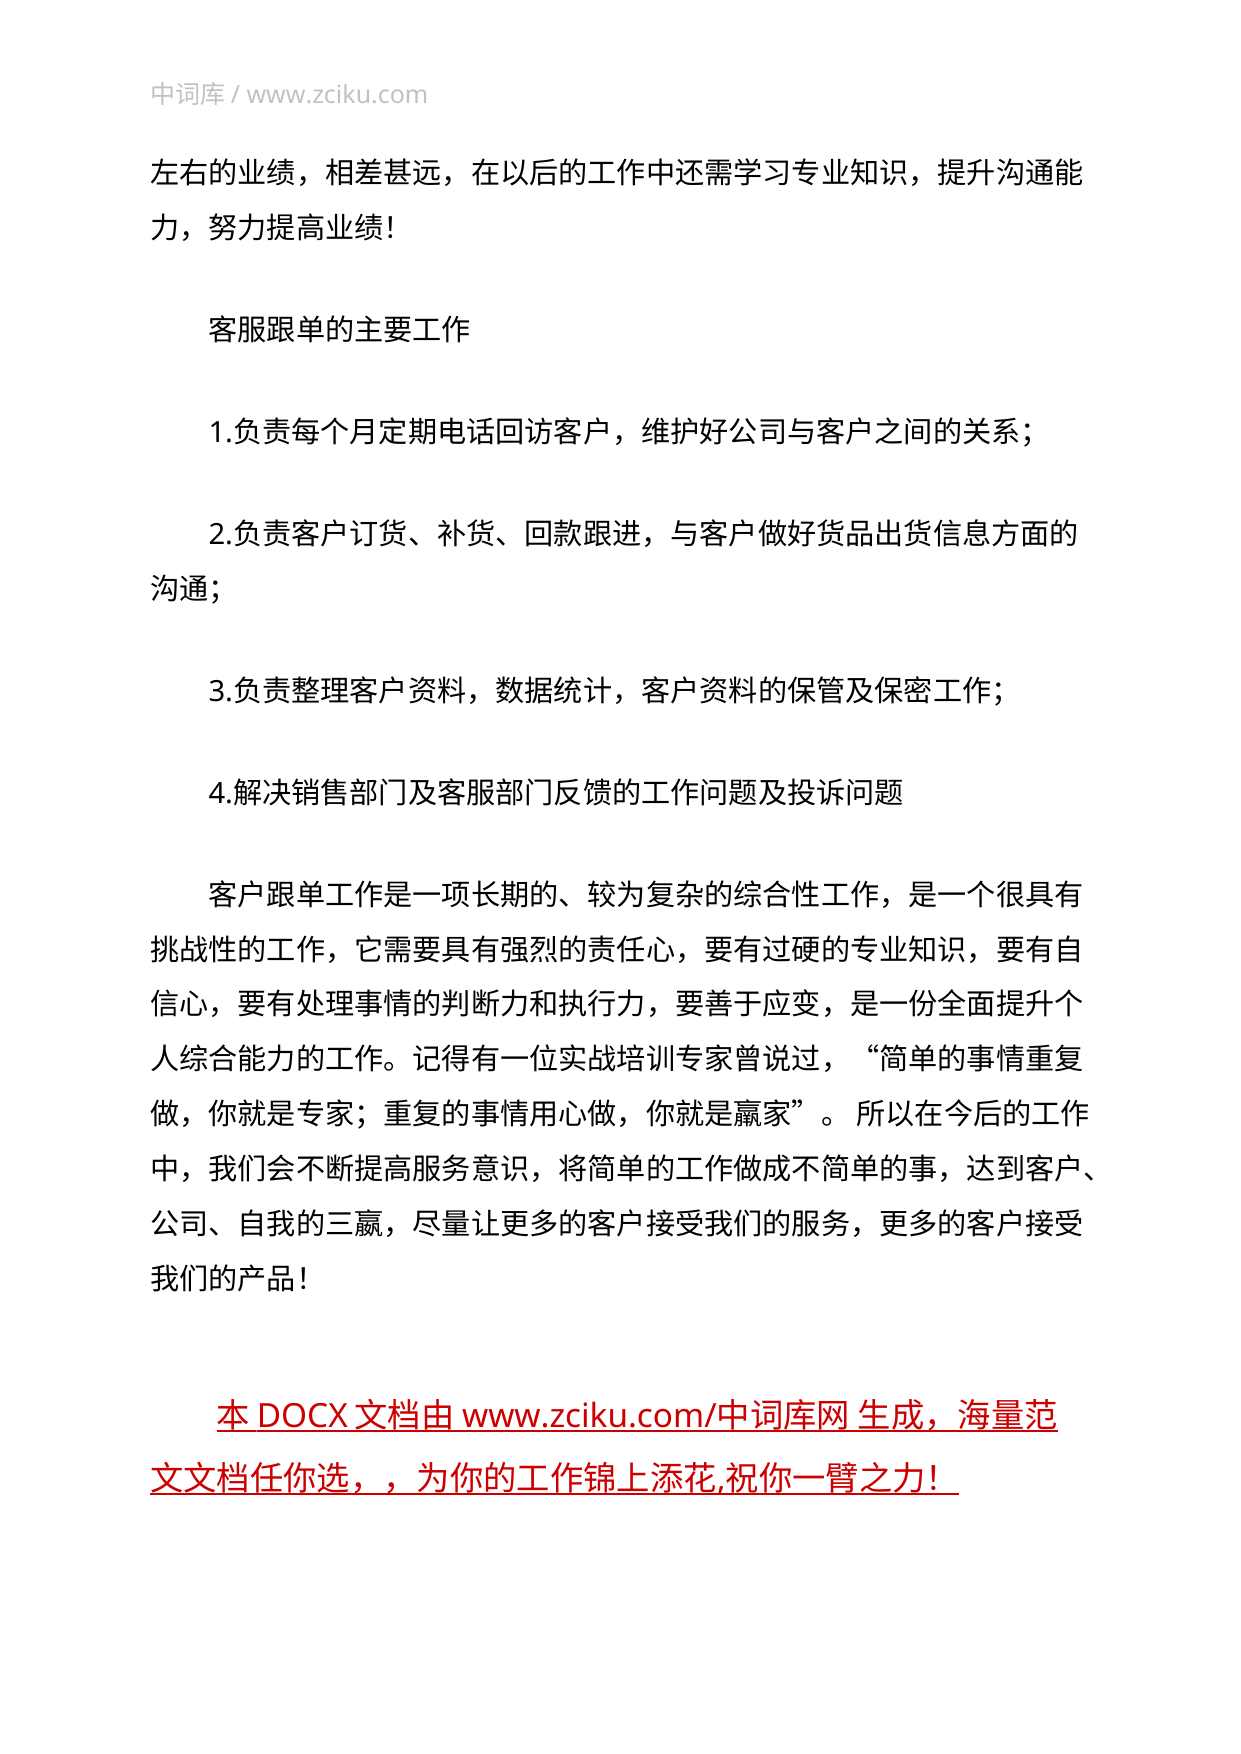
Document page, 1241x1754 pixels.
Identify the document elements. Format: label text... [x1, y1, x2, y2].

text 本DOCX文档由 www.zciku.com/中词库网 生成，海量范文文档任你选，，为你的工作锦上添花,祝你一臂之力！ [150, 1388, 1090, 1500]
text 3.负责整理客户资料，数据统计，客户资料的保管及保密工作； [150, 667, 1090, 709]
text 4.解决销售部门及客服部门反馈的工作问题及投诉问题 [150, 769, 1090, 812]
text 1.负责每个月定期电话回访客户，维护好公司与客户之间的关系； [150, 408, 1090, 451]
text 2.负责客户订货、补货、回款跟进，与客户做好货品出货信息方面的沟通； [150, 510, 1090, 608]
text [150, 150, 1090, 247]
text 客服跟单的主要工作 [150, 307, 1090, 349]
text 客户跟单工作是一项长期的、较为复杂的综合性工作，是一个很具有挑战性的工作，它需要具有强烈的责任心，要有过硬的专业知识，要有自信心，要有处理事情的判断力和执行力，要善于应变，是一份全面提升个人综合能力的工作。记得有一位实战培训专家曾说过，“简单的事情重复做，你就是专家；重复的事情用心做，你就是羸家”。 所以在今后的工作中，我们会不断提高服务意识，将简单的工作做成不简单的事，达到客户、公司、自我的三嬴，尽量让更多的客户接受我们的服务，更多的客户接受我们的产品！ [150, 871, 1090, 1298]
